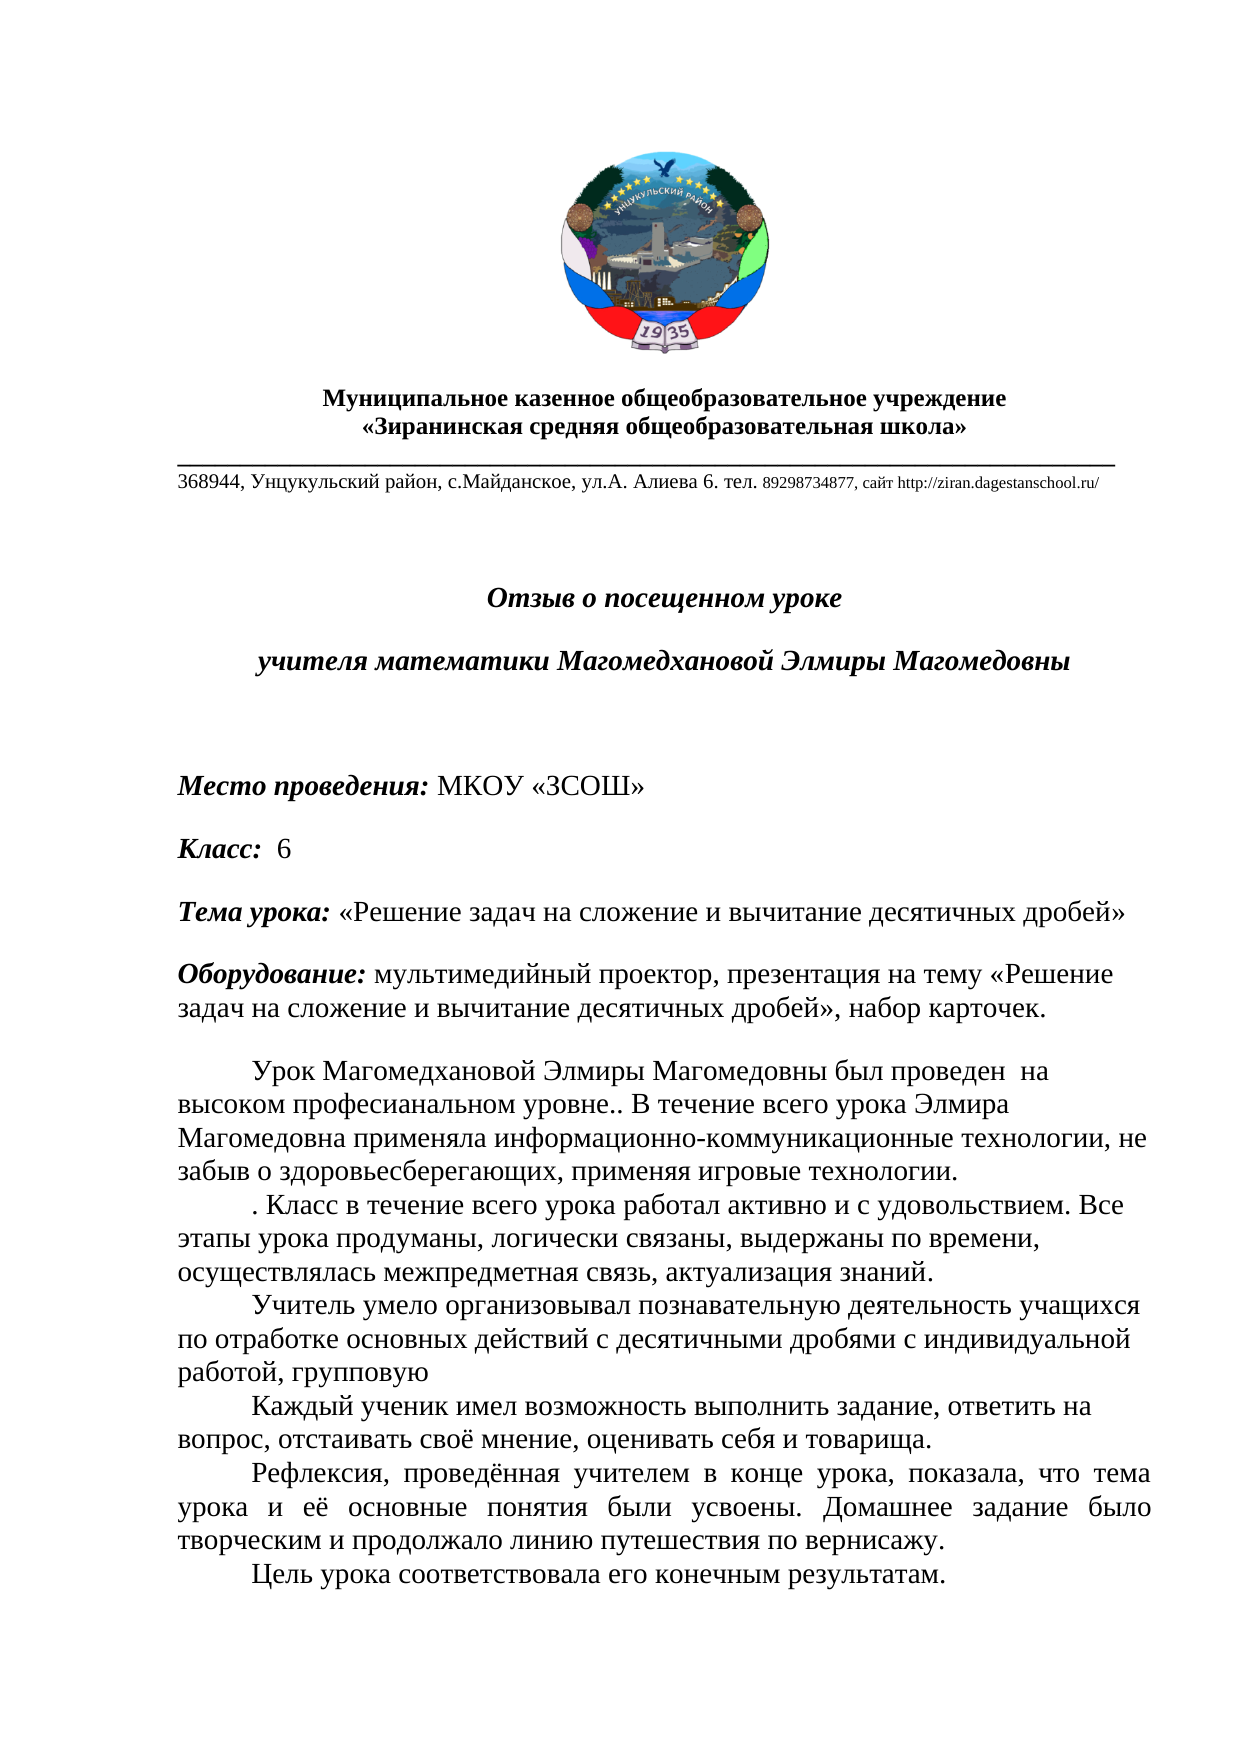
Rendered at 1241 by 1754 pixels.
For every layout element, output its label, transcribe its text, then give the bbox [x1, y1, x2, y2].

text 368944, Унцукульский район, с.Майданское, ул.А. Алиева 6. тел. 89298734877, сайт http://ziran.dagestanschool.ru/ [177, 469, 1152, 493]
text Отзыв о посещенном уроке [177, 580, 1152, 614]
text Урок Магомедхановой Элмиры Магомедовны был проведен на высоком професианальном уровне.. В течение всего урока Элмира Магомедовна применяла информационно-коммуникационные технологии, не забыв о здоровьесберегающих, применяя игровые технологии. [177, 1053, 1152, 1187]
text учителя математики Магомедхановой Элмиры Магомедовны [177, 643, 1152, 676]
text Рефлексия, проведённая учителем в конце урока, показала, что тема урока и её основные понятия были усвоены. Домашнее задание было творческим и продолжало линию путешествия по вернисажу. [177, 1455, 1152, 1556]
text Цель урока соответствовала его конечным результатам. [177, 1556, 1152, 1589]
text . Класс в течение всего урока работал активно и с удовольствием. Все этапы урока продуманы, логически связаны, выдержаны по времени, осуществлялась межпредметная связь, актуализация знаний. [177, 1187, 1152, 1287]
text «Зиранинская средняя общеобразовательная школа» [177, 411, 1152, 440]
picture [521, 147, 808, 354]
text Муниципальное казенное общеобразовательное учреждение [177, 383, 1152, 411]
text Место проведения: МКОУ «ЗСОШ» [177, 768, 1152, 802]
text Класс: 6 [177, 831, 1152, 864]
text Оборудование: мультимедийный проектор, презентация на тему «Решение задач на сложение и вычитание десятичных дробей», набор карточек. [177, 956, 1152, 1023]
text Тема урока: «Решение задач на сложение и вычитание десятичных дробей» [177, 894, 1152, 927]
text Учитель умело организовывал познавательную деятельность учащихся по отработке основных действий с десятичными дробями с индивидуальной работой, групповую [177, 1287, 1152, 1388]
text Каждый ученик имел возможность выполнить задание, ответить на вопрос, отстаивать своё мнение, оценивать себя и товарища. [177, 1388, 1152, 1455]
text ___________________________________________________________________________ [177, 440, 1152, 469]
